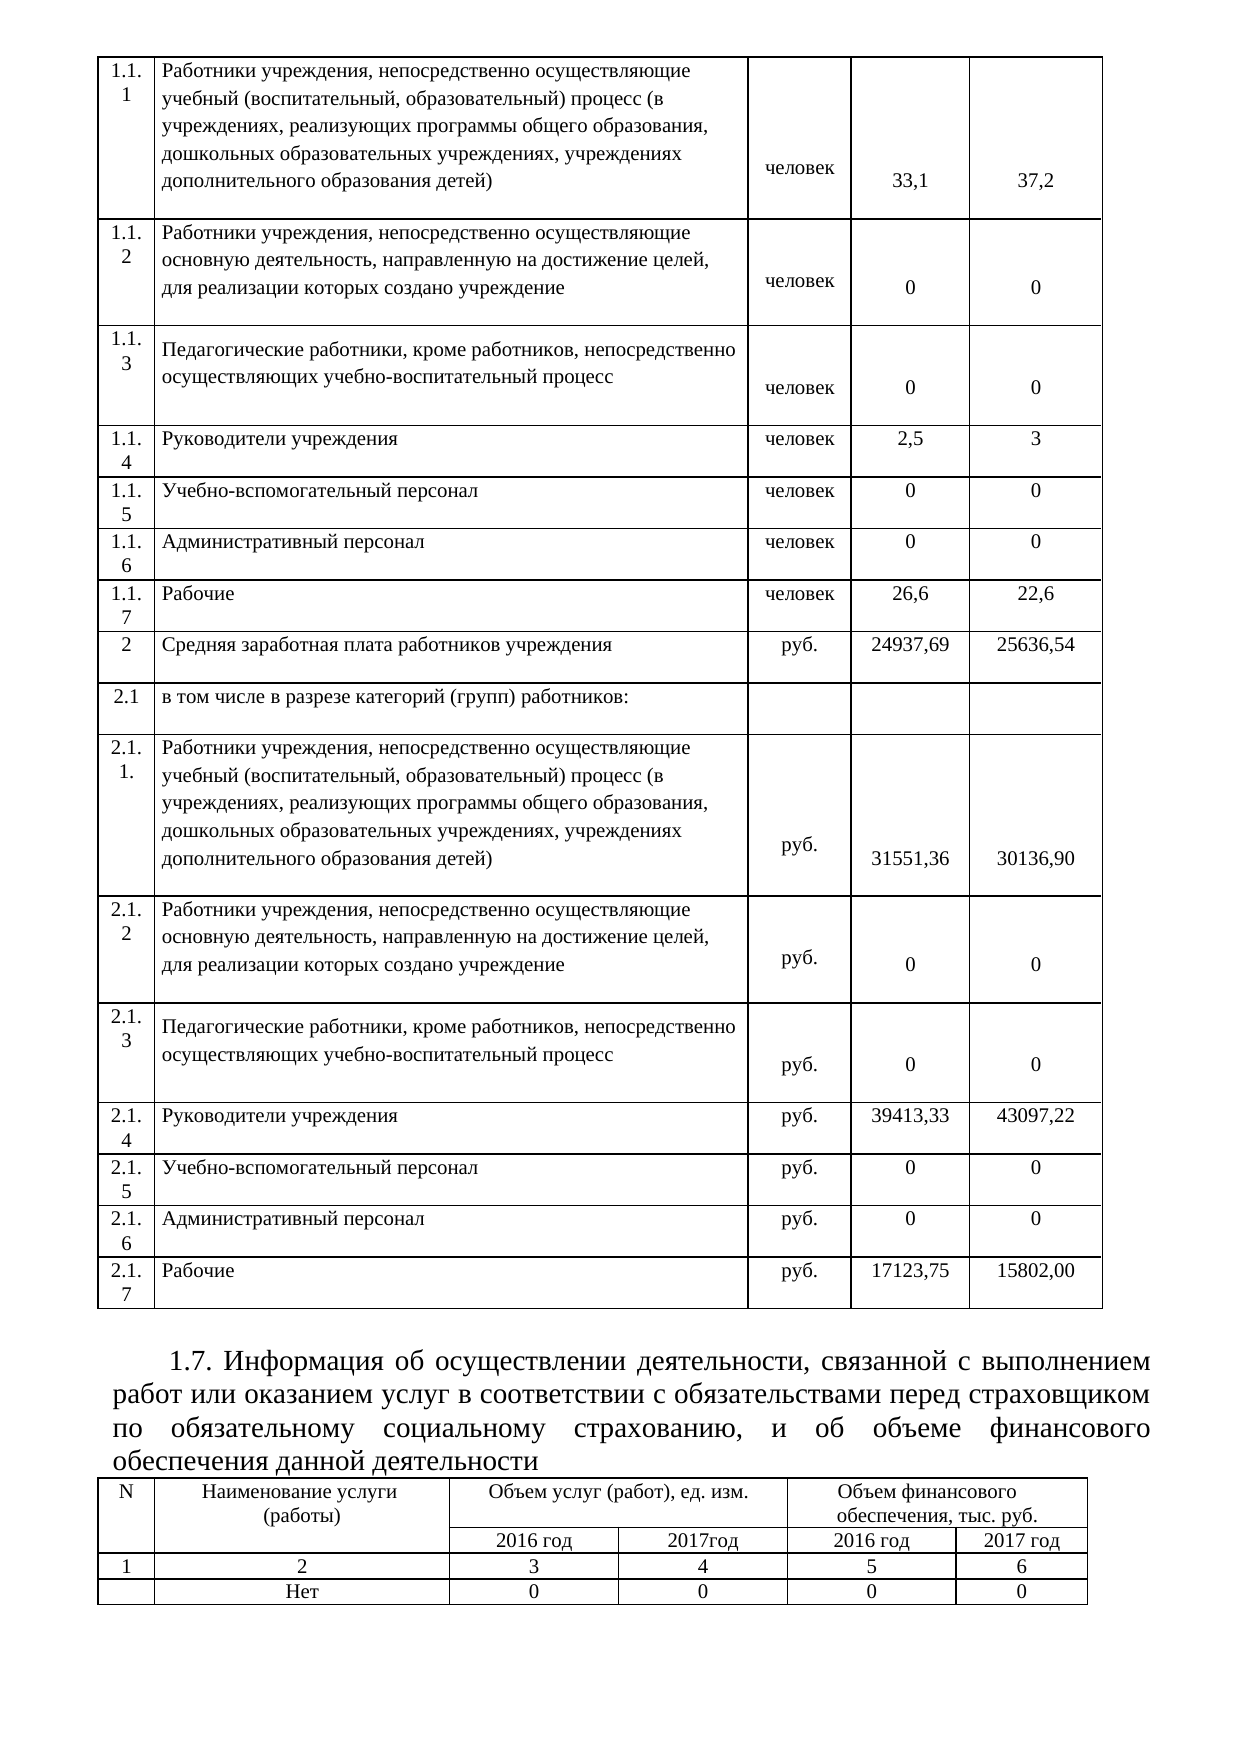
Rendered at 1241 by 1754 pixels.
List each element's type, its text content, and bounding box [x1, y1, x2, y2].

table_cell 31551,36 [852, 735, 969, 895]
table_cell человек [749, 326, 850, 425]
table_cell 0 [970, 895, 1102, 1002]
table_cell 0 [970, 1002, 1102, 1102]
table_cell 2017 год [957, 1528, 1087, 1552]
table_cell Учебно-вспомогательный персонал [155, 1155, 747, 1205]
table_cell 2,5 [852, 426, 969, 476]
table_cell 2.1.2 [99, 897, 154, 1002]
table_cell руб. [749, 1258, 850, 1308]
table_cell 1.1.6 [99, 529, 154, 579]
table_cell 0 [852, 1004, 969, 1102]
table_cell 26,6 [852, 581, 969, 631]
table_cell 0 [852, 897, 969, 1002]
table_cell человек [749, 426, 850, 476]
table_cell 4 [619, 1554, 787, 1578]
table_cell Педагогические работники, кроме работников, непосредственно осуществляющих учебно-воспитательный процесс [155, 1004, 747, 1102]
table_cell 2 [155, 1554, 449, 1578]
table_header Объем финансового обеспечения, тыс. руб. [788, 1479, 1087, 1527]
table_cell Учебно-вспомогательный персонал [155, 478, 747, 528]
table_header N [99, 1479, 154, 1552]
table_cell 0 [852, 529, 969, 579]
table_cell 37,2 [970, 58, 1102, 218]
table_cell 17123,75 [852, 1258, 969, 1308]
table_cell [852, 684, 969, 733]
table_cell человек [749, 581, 850, 631]
table_cell 1.1.4 [99, 426, 154, 476]
table_cell человек [749, 220, 850, 325]
table_cell 0 [970, 1153, 1102, 1205]
table_cell 1.1.2 [99, 220, 154, 325]
table_cell 3 [970, 425, 1102, 476]
table_cell в том числе в разрезе категорий (групп) работников: [155, 684, 747, 733]
table_cell Работники учреждения, непосредственно осуществляющие учебный (воспитательный, образовательный) процесс (в учреждениях, реализующих программы общего образования, дошкольных образовательных учреждениях, учреждениях дополнительного образования детей) [155, 735, 747, 895]
table_cell 2016 год [450, 1528, 618, 1552]
table_cell Административный персонал [155, 529, 747, 579]
table_cell [99, 1580, 154, 1603]
table_cell 0 [852, 1155, 969, 1205]
table_cell 24937,69 [852, 632, 969, 682]
table_header Объем услуг (работ), ед. изм. [450, 1479, 787, 1527]
table_cell 2016 год [788, 1528, 955, 1552]
table_cell 0 [957, 1580, 1087, 1603]
table_cell 2.1.5 [99, 1155, 154, 1205]
table_cell руб. [749, 1206, 850, 1256]
table_cell 2 [99, 632, 154, 682]
table_cell 25636,54 [970, 631, 1102, 682]
table_cell 0 [852, 478, 969, 528]
table_cell руб. [749, 1155, 850, 1205]
table_cell 5 [788, 1554, 955, 1578]
table_cell руб. [749, 1103, 850, 1153]
table_header Наименование услуги (работы) [155, 1479, 449, 1552]
table_cell 3 [450, 1554, 618, 1578]
table_cell [970, 682, 1102, 733]
table_cell 1.1.1 [99, 58, 154, 218]
table_cell 33,1 [852, 58, 969, 218]
table_cell 0 [852, 220, 969, 325]
table_cell Административный персонал [155, 1206, 747, 1256]
table_cell 2.1.4 [99, 1103, 154, 1153]
table_cell руб. [749, 897, 850, 1002]
table_cell 1.1.7 [99, 581, 154, 631]
table_cell Средняя заработная плата работников учреждения [155, 632, 747, 682]
table_cell Педагогические работники, кроме работников, непосредственно осуществляющих учебно-воспитательный процесс [155, 326, 747, 425]
table_cell 2.1.3 [99, 1004, 154, 1102]
table_cell Работники учреждения, непосредственно осуществляющие основную деятельность, направленную на достижение целей, для реализации которых создано учреждение [155, 897, 747, 1002]
table_cell 0 [970, 528, 1102, 579]
table_cell 1.1.5 [99, 478, 154, 528]
table_cell 39413,33 [852, 1103, 969, 1153]
table_cell 2.1.6 [99, 1206, 154, 1256]
table_cell руб. [749, 735, 850, 895]
table_cell 0 [970, 325, 1102, 425]
table_cell руб. [749, 1004, 850, 1102]
table_cell 22,6 [970, 579, 1102, 631]
table_cell 0 [970, 476, 1102, 528]
table_cell Работники учреждения, непосредственно осуществляющие основную деятельность, направленную на достижение целей, для реализации которых создано учреждение [155, 220, 747, 325]
table_cell 0 [852, 1206, 969, 1256]
table_cell 2.1.7 [99, 1258, 154, 1308]
table_cell Рабочие [155, 581, 747, 631]
table_cell 6 [957, 1554, 1087, 1578]
text 1.7. Информация об осуществлении деятельности, связанной с выполнением работ или оказанием услуг в соответствии с обязательствами перед страховщиком по обязательному социальному страхованию, и об объеме финансового обеспечения данной деятельности [112, 1343, 1152, 1477]
table_cell 30136,90 [970, 734, 1102, 895]
table_cell 2017год [619, 1528, 787, 1552]
table_cell 0 [970, 1205, 1102, 1256]
table_cell Руководители учреждения [155, 1103, 747, 1153]
table_cell Нет [155, 1580, 449, 1603]
table_cell 0 [450, 1580, 618, 1603]
table_cell Руководители учреждения [155, 426, 747, 476]
table_cell 43097,22 [970, 1102, 1102, 1153]
table_cell человек [749, 478, 850, 528]
table_cell 15802,00 [970, 1256, 1102, 1308]
table_cell 0 [970, 218, 1102, 325]
table_cell человек [749, 529, 850, 579]
table_cell 2.1.1. [99, 735, 154, 895]
table_cell 2.1 [99, 684, 154, 733]
table_cell 0 [788, 1580, 955, 1603]
table_cell руб. [749, 632, 850, 682]
table_cell Рабочие [155, 1258, 747, 1308]
table_cell человек [749, 58, 850, 218]
table_cell 1.1.3 [99, 326, 154, 425]
table_cell 1 [99, 1554, 154, 1578]
table_cell [749, 684, 850, 733]
table_cell 0 [852, 326, 969, 425]
table_cell Работники учреждения, непосредственно осуществляющие учебный (воспитательный, образовательный) процесс (в учреждениях, реализующих программы общего образования, дошкольных образовательных учреждениях, учреждениях дополнительного образования детей) [155, 58, 747, 218]
table_cell 0 [619, 1580, 787, 1603]
